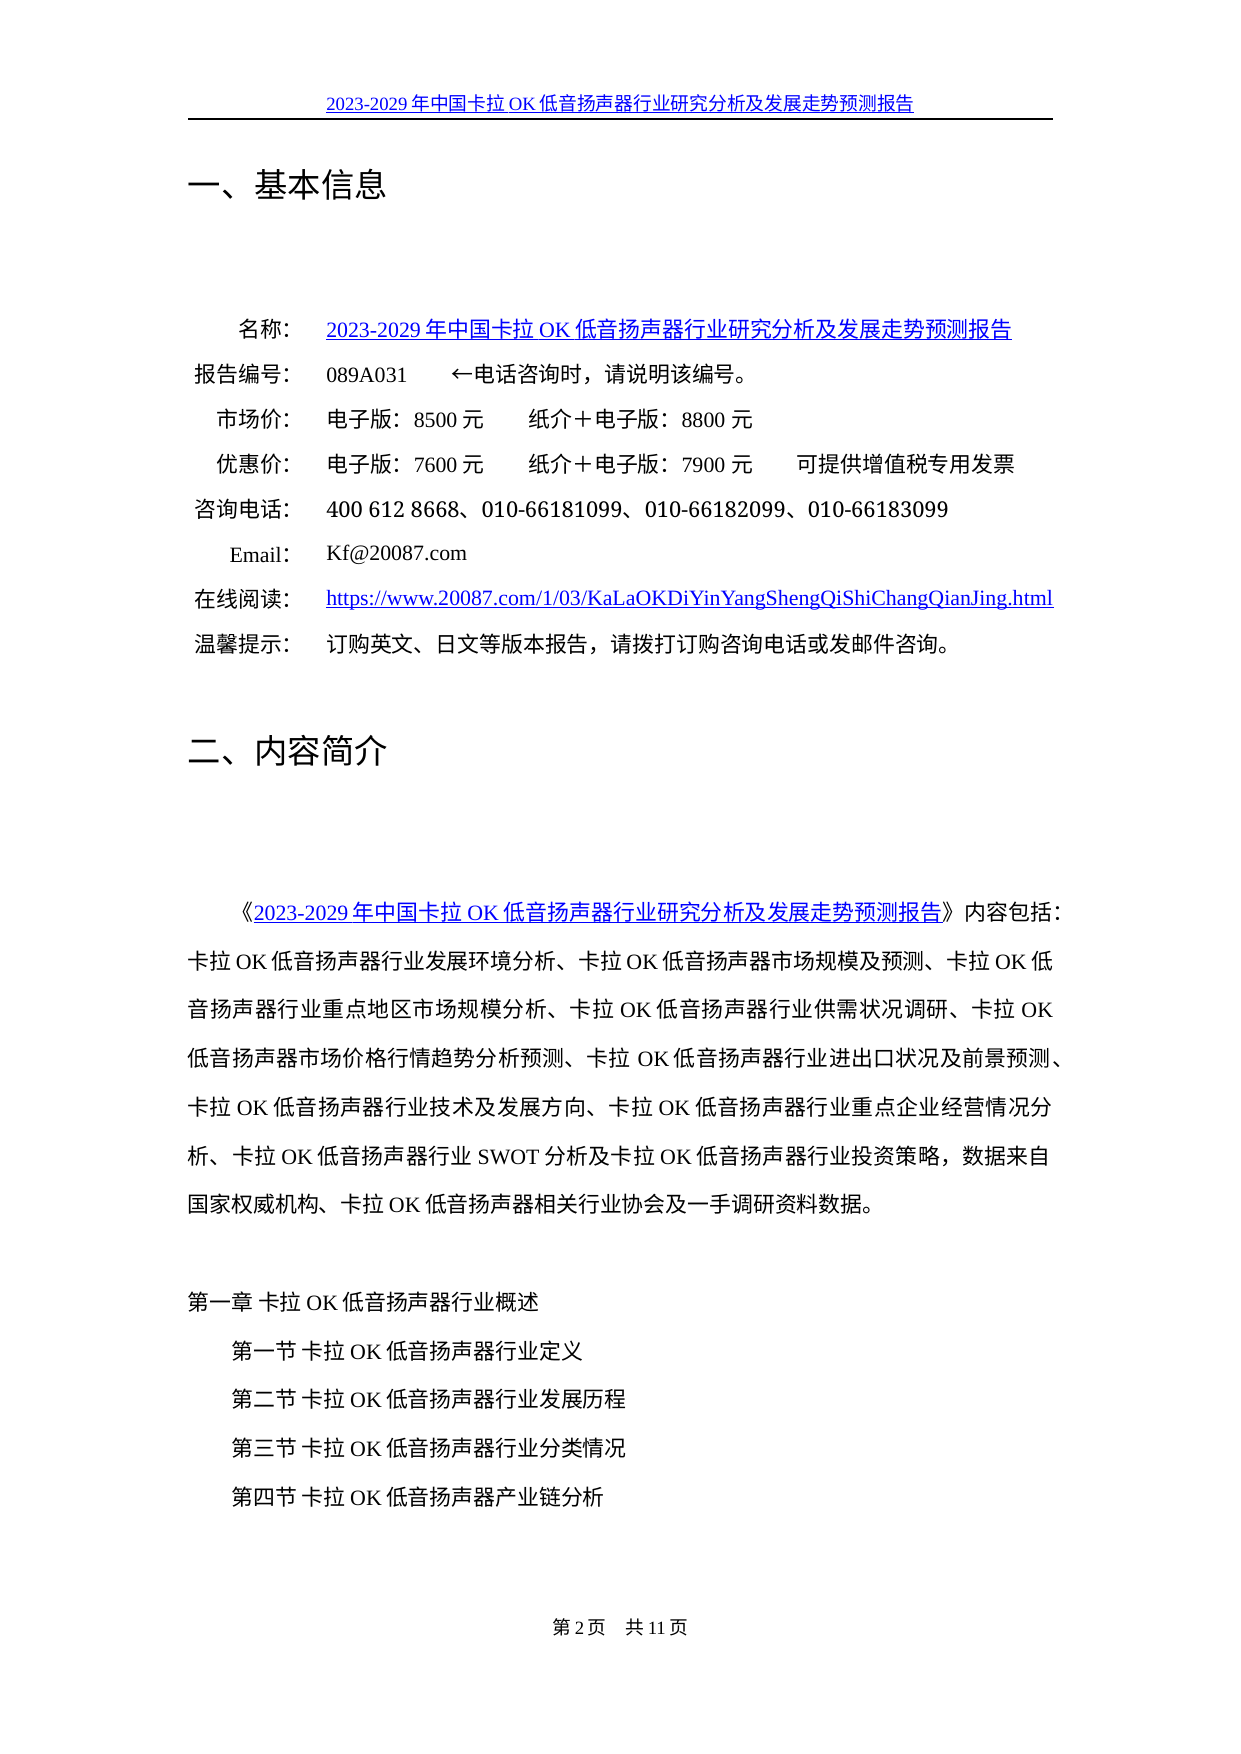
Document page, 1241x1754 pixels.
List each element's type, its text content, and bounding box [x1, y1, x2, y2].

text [187, 894, 1053, 1512]
table_cell 电子版：7600 元 纸介＋电子版：7900 元 可提供增值税专用发票 [315, 447, 1073, 492]
title 一、基本信息 [187, 150, 1053, 215]
table_cell 089A031 ←电话咨询时，请说明该编号。 [315, 357, 1073, 402]
table_header 2023-2029年中国卡拉OK低音扬声器行业研究分析及发展走势预测报告 [315, 312, 1073, 357]
table_cell 在线阅读： [167, 582, 315, 627]
table_cell 温馨提示： [167, 627, 315, 672]
table_cell Kf@20087.com [315, 537, 1073, 582]
table_cell 电子版：8500 元 纸介＋电子版：8800 元 [315, 402, 1073, 447]
table_cell 400 612 8668、010-66181099、010-66182099、010-66183099 [315, 492, 1073, 537]
title 二、内容简介 [187, 717, 1053, 782]
table_cell [315, 582, 1073, 627]
table_cell 市场价： [167, 402, 315, 447]
table_cell Email： [167, 537, 315, 582]
table_cell 咨询电话： [167, 492, 315, 537]
table_header 名称： [167, 312, 315, 357]
table_cell 订购英文、日文等版本报告，请拨打订购咨询电话或发邮件咨询。 [315, 627, 1073, 672]
table_cell 报告编号： [167, 357, 315, 402]
table_cell 优惠价： [167, 447, 315, 492]
